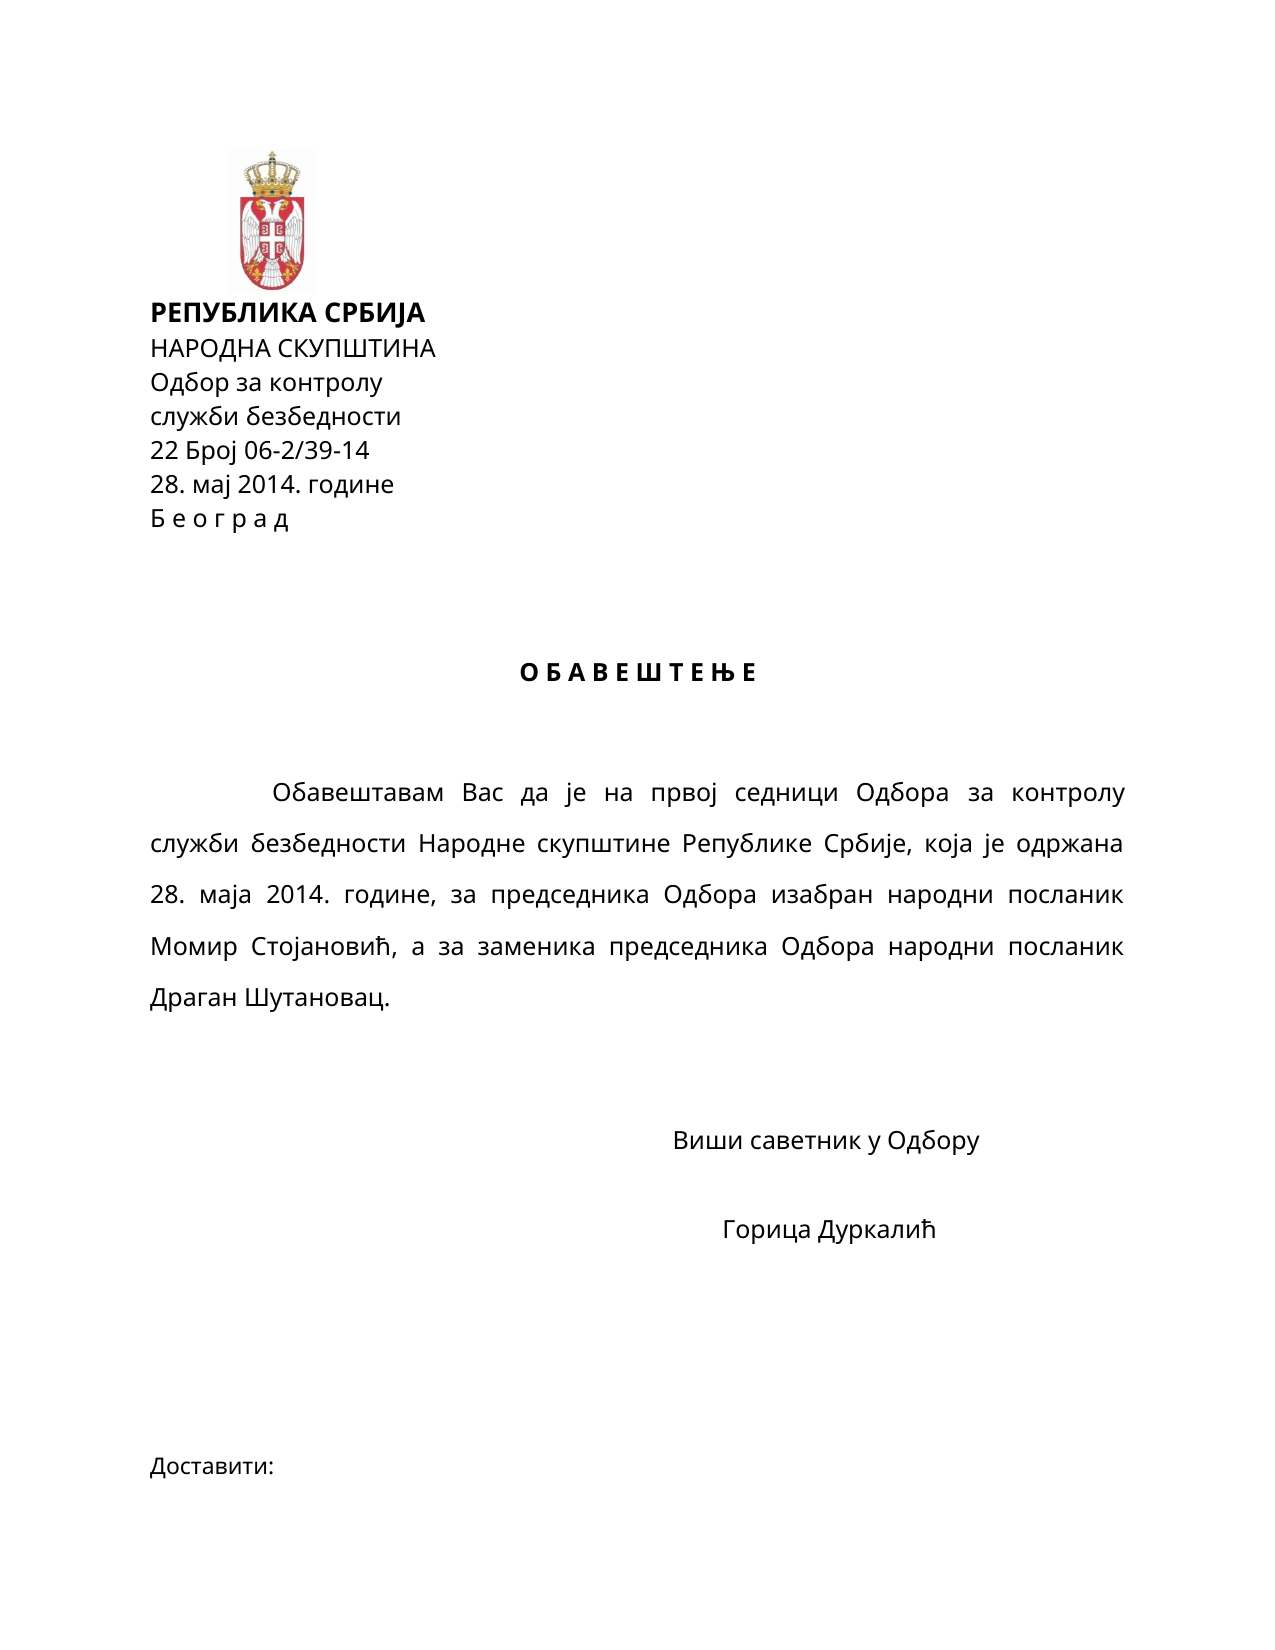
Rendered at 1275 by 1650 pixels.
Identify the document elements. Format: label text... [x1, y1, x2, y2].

text РЕПУБЛИКА СРБИЈА [150, 294, 1125, 331]
text Виши саветник у Одбору [150, 1123, 1125, 1157]
picture [227, 150, 317, 294]
text Доставити: [150, 1450, 1130, 1482]
text НАРОДНА СКУПШТИНА [150, 331, 1125, 365]
text Одбор за контролу [150, 365, 1125, 399]
text Б е о г р а д [150, 501, 1125, 535]
text Горица Дуркалић [150, 1212, 1125, 1246]
text Обавештавам Вас да је на првој седници Одбора за контролу служби безбедности Народне скупштине Републике Србије, која је одржана 28. маја 2014. године, за председника Одбора изабран народни посланик Момир Стојановић, a за заменика председника Одбора народни посланик Драган Шутановац. [150, 775, 1125, 1013]
text 28. мај 2014. године [150, 467, 1125, 501]
text служби безбедности [150, 399, 1125, 433]
text О Б А В Е Ш Т Е Њ Е [150, 655, 1125, 689]
text 22 Број 06-2/39-14 [150, 433, 1125, 467]
